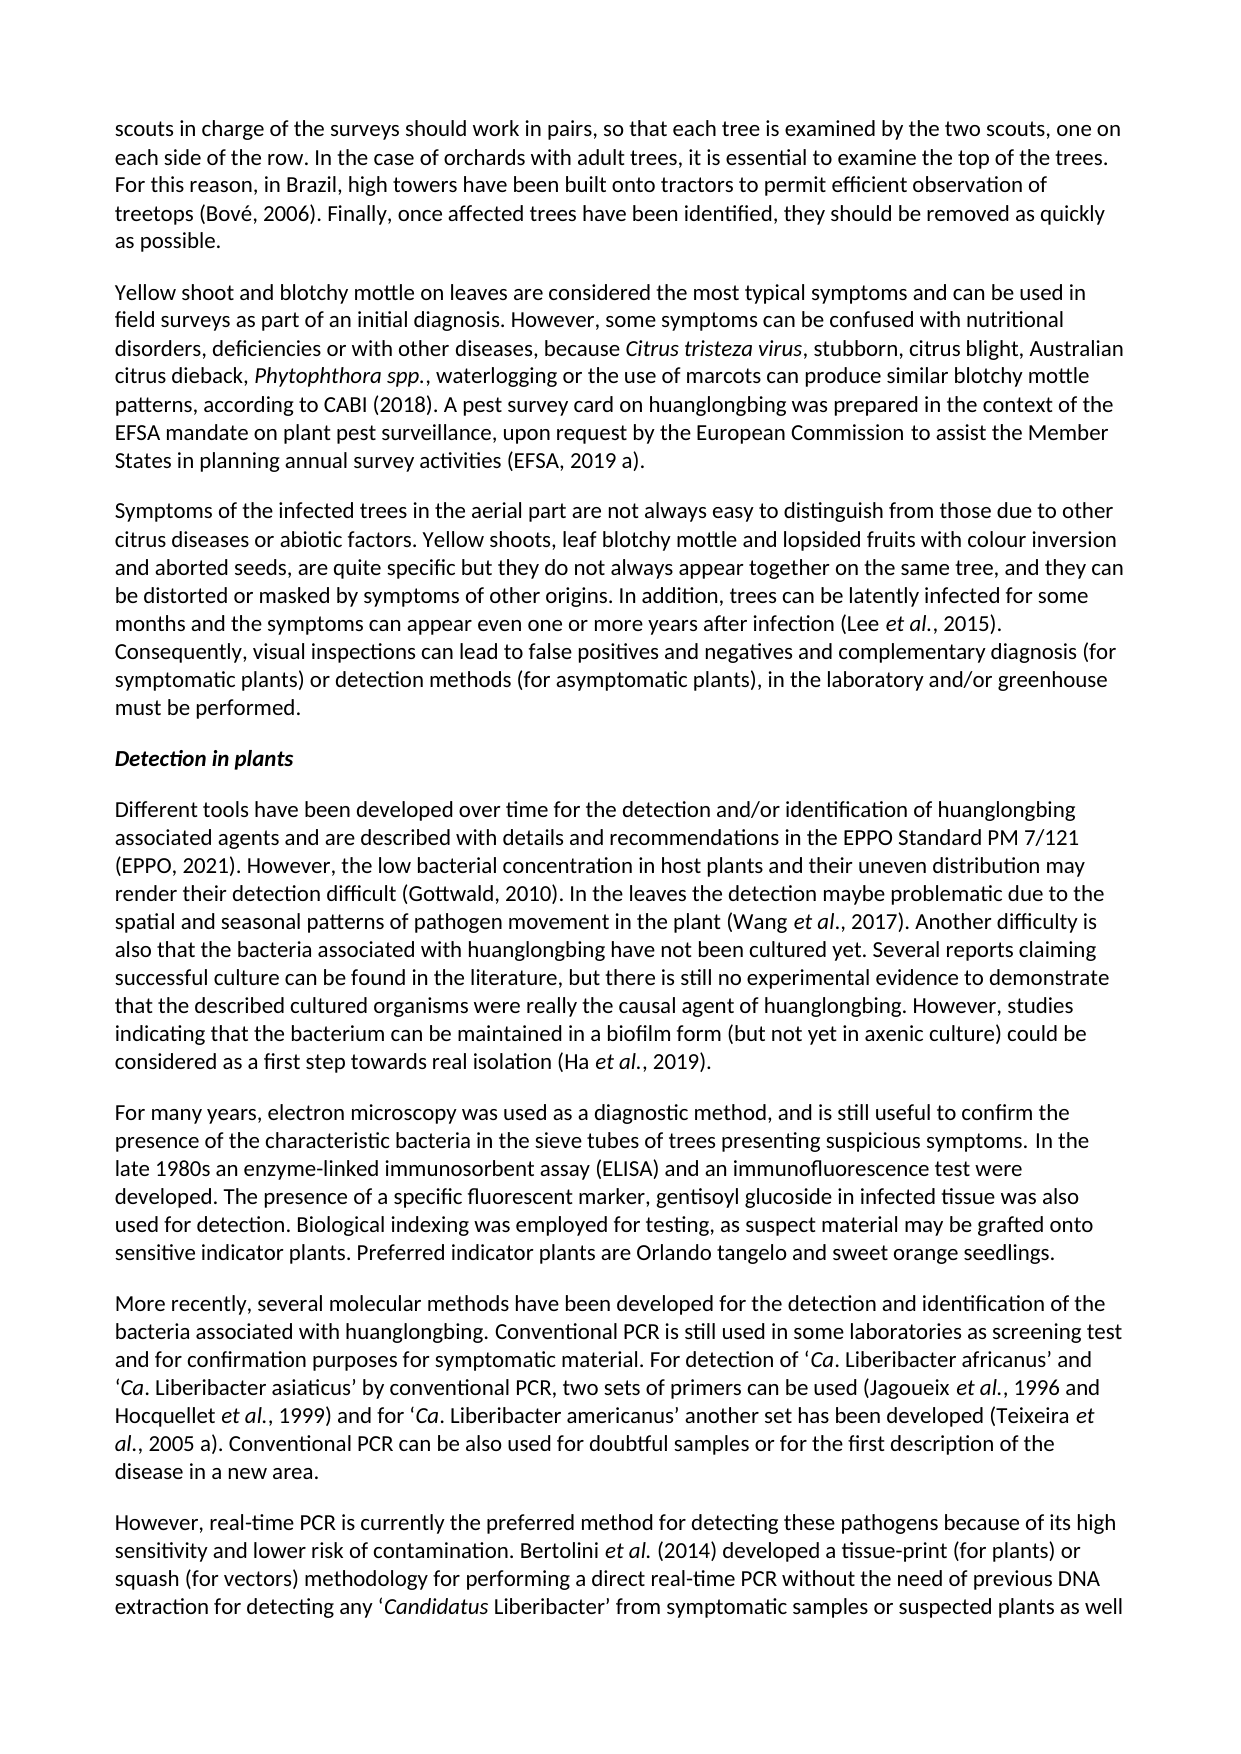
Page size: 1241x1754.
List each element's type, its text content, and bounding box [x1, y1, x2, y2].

text More recently, several molecular methods have been developed for the detection and identification of the bacteria associated with huanglongbing. Conventional PCR is still used in some laboratories as screening test and for confirmation purposes for symptomatic material. For detection of ‘Ca. Liberibacter africanus’ and ‘Ca. Liberibacter asiaticus’ by conventional PCR, two sets of primers can be used (Jagoueix et al., 1996 and Hocquellet et al., 1999) and for ‘Ca. Liberibacter americanus’ another set has been developed (Teixeira et al., 2005 a). Conventional PCR can be also used for doubtful samples or for the first description of the disease in a new area. [114, 1289, 1126, 1485]
text For many years, electron microscopy was used as a diagnostic method, and is still useful to confirm the presence of the characteristic bacteria in the sieve tubes of trees presenting suspicious symptoms. In the late 1980s an enzyme-linked immunosorbent assay (ELISA) and an immunofluorescence test were developed. The presence of a specific fluorescent marker, gentisoyl glucoside in infected tissue was also used for detection. Biological indexing was employed for testing, as suspect material may be grafted onto sensitive indicator plants. Preferred indicator plants are Orlando tangelo and sweet orange seedlings. [114, 1098, 1126, 1266]
text Detection in plants [114, 744, 1126, 772]
text Different tools have been developed over time for the detection and/or identification of huanglongbing associated agents and are described with details and recommendations in the EPPO Standard PM 7/121 (EPPO, 2021). However, the low bacterial concentration in host plants and their uneven distribution may render their detection difficult (Gottwald, 2010). In the leaves the detection maybe problematic due to the spatial and seasonal patterns of pathogen movement in the plant (Wang et al., 2017). Another difficulty is also that the bacteria associated with huanglongbing have not been cultured yet. Several reports claiming successful culture can be found in the literature, but there is still no experimental evidence to demonstrate that the described cultured organisms were really the causal agent of huanglongbing. However, studies indicating that the bacterium can be maintained in a biofilm form (but not yet in axenic culture) could be considered as a first step towards real isolation (Ha et al., 2019). [114, 795, 1126, 1075]
